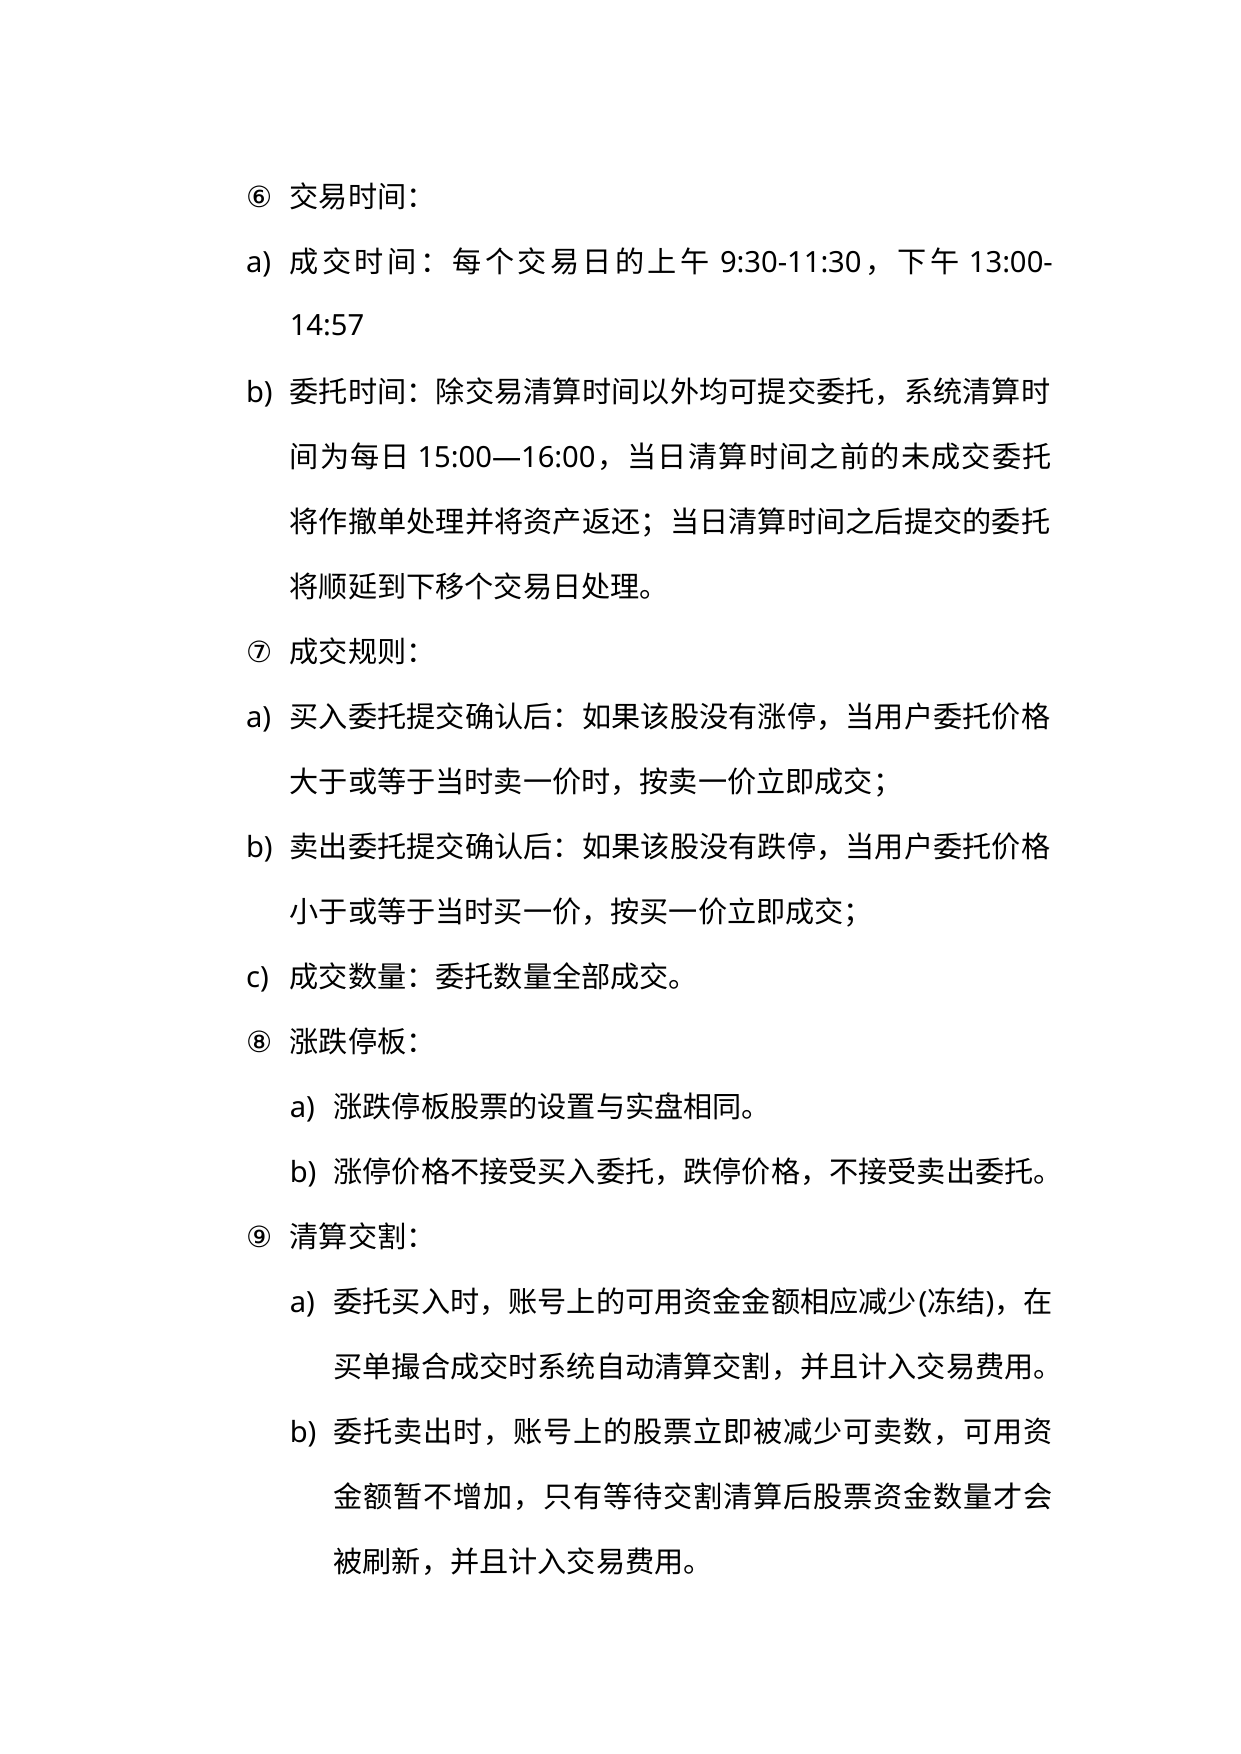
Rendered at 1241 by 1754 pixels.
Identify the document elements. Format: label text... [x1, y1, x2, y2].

list 成交时间：每个交易日的上午9:30-11:30，下午13:00-14:57 [246, 227, 1053, 357]
list 成交数量：委托数量全部成交。 [246, 942, 1053, 1007]
list 涨跌停板股票的设置与实盘相同。 [289, 1072, 1053, 1137]
list 交易时间： [246, 162, 1053, 227]
list 委托买入时，账号上的可用资金金额相应减少(冻结)，在买单撮合成交时系统自动清算交割，并且计入交易费用。 [289, 1267, 1053, 1397]
list 涨跌停板： [246, 1007, 1053, 1072]
list 买入委托提交确认后：如果该股没有涨停，当用户委托价格大于或等于当时卖一价时，按卖一价立即成交； [246, 682, 1053, 812]
list 涨停价格不接受买入委托，跌停价格，不接受卖出委托。 [289, 1137, 1053, 1202]
list 委托时间：除交易清算时间以外均可提交委托，系统清算时间为每日15:00—16:00，当日清算时间之前的未成交委托将作撤单处理并将资产返还；当日清算时间之后提交的委托将顺延到下移个交易日处理。 [246, 357, 1053, 617]
list 成交规则： [246, 617, 1053, 682]
list 卖出委托提交确认后：如果该股没有跌停，当用户委托价格小于或等于当时买一价，按买一价立即成交； [246, 812, 1053, 942]
list 委托卖出时，账号上的股票立即被减少可卖数，可用资金额暂不增加，只有等待交割清算后股票资金数量才会被刷新，并且计入交易费用。 [289, 1397, 1053, 1592]
list 清算交割： [246, 1202, 1053, 1267]
